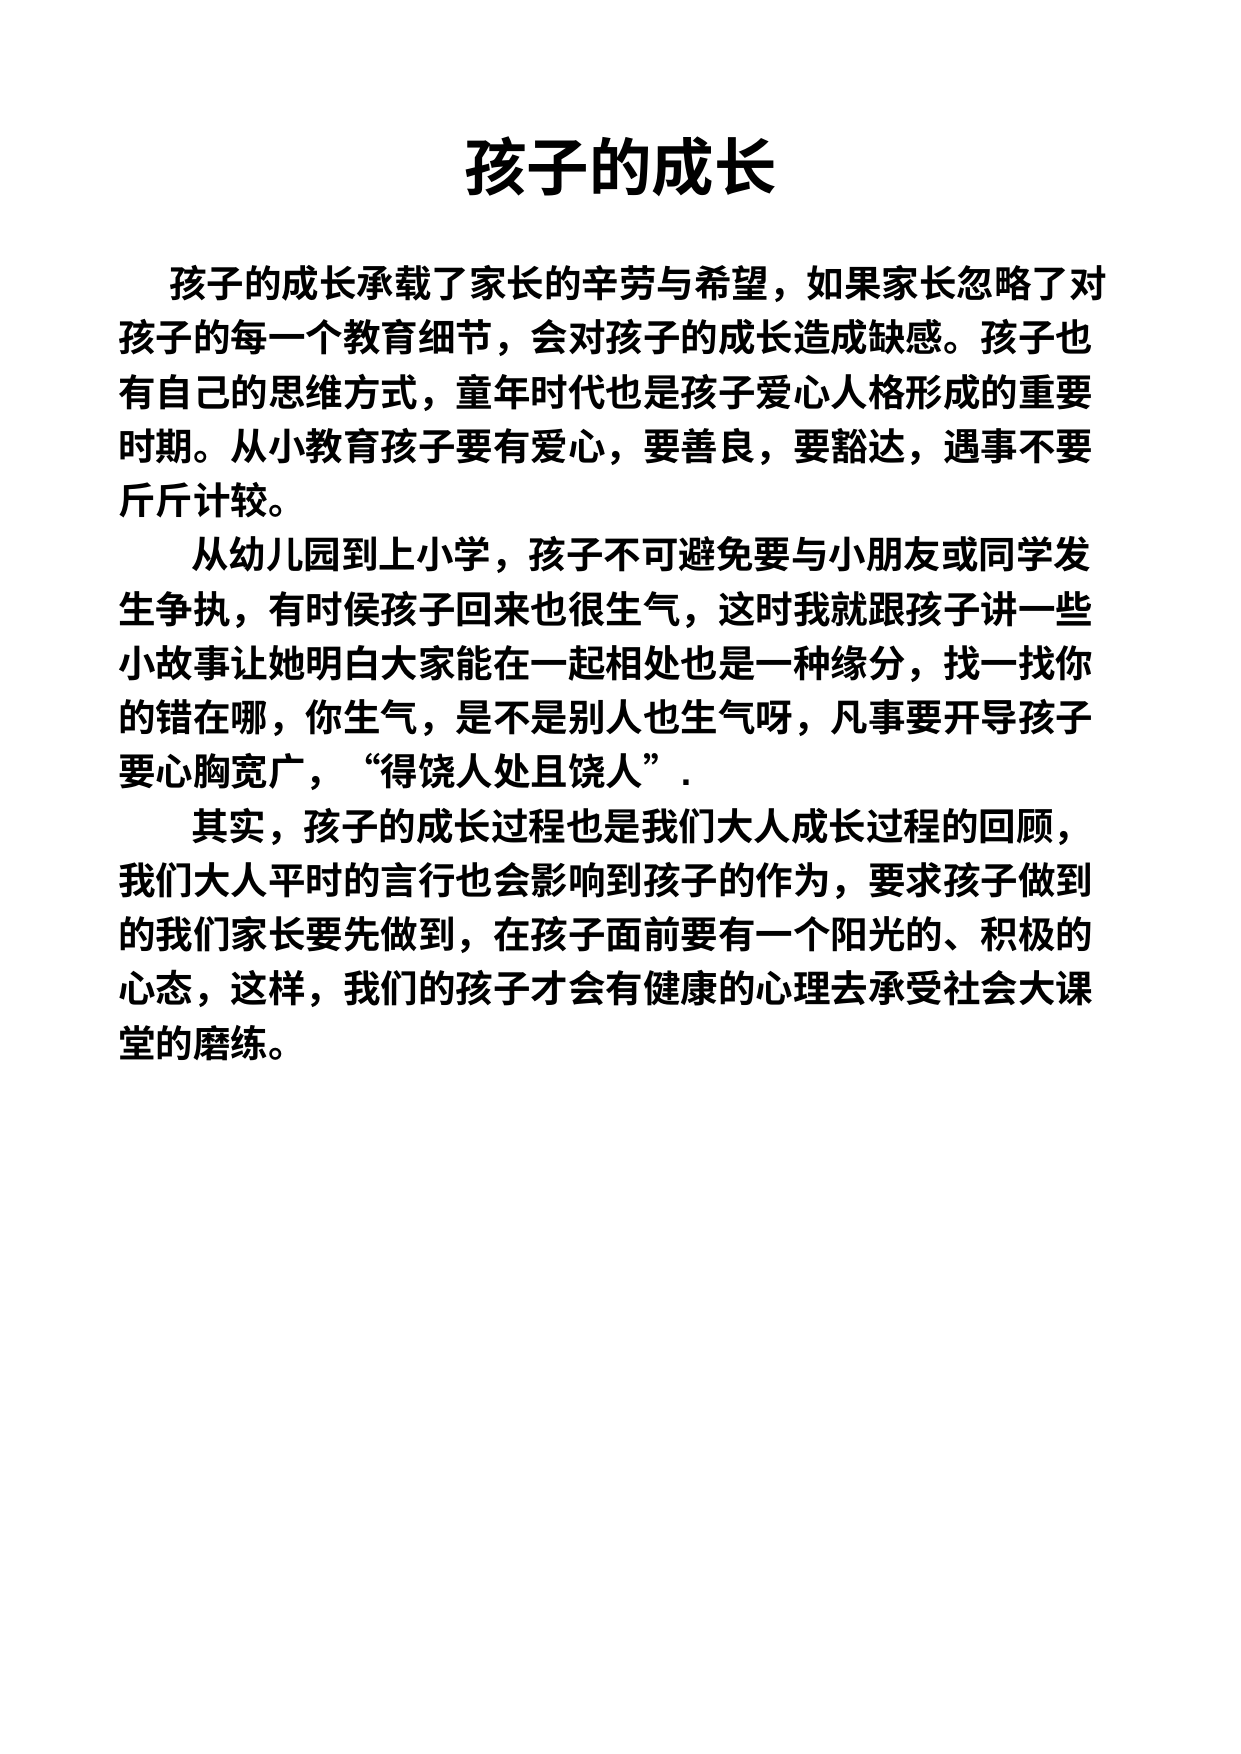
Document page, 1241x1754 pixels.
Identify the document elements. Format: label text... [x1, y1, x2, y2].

text 孩子的成长承载了家长的辛劳与希望，如果家长忽略了对孩子的每一个教育细节，会对孩子的成长造成缺感。孩子也有自己的思维方式，童年时代也是孩子爱心人格形成的重要时期。从小教育孩子要有爱心，要善良，要豁达，遇事不要斤斤计较。 [118, 254, 1122, 525]
text 孩子的成长 [118, 118, 1122, 209]
text 从幼儿园到上小学，孩子不可避免要与小朋友或同学发生争执，有时侯孩子回来也很生气，这时我就跟孩子讲一些小故事让她明白大家能在一起相处也是一种缘分，找一找你的错在哪，你生气，是不是别人也生气呀，凡事要开导孩子要心胸宽广，“得饶人处且饶人”. [118, 525, 1122, 797]
text 其实，孩子的成长过程也是我们大人成长过程的回顾，我们大人平时的言行也会影响到孩子的作为，要求孩子做到的我们家长要先做到，在孩子面前要有一个阳光的、积极的心态，这样，我们的孩子才会有健康的心理去承受社会大课堂的磨练。 [118, 797, 1122, 1068]
